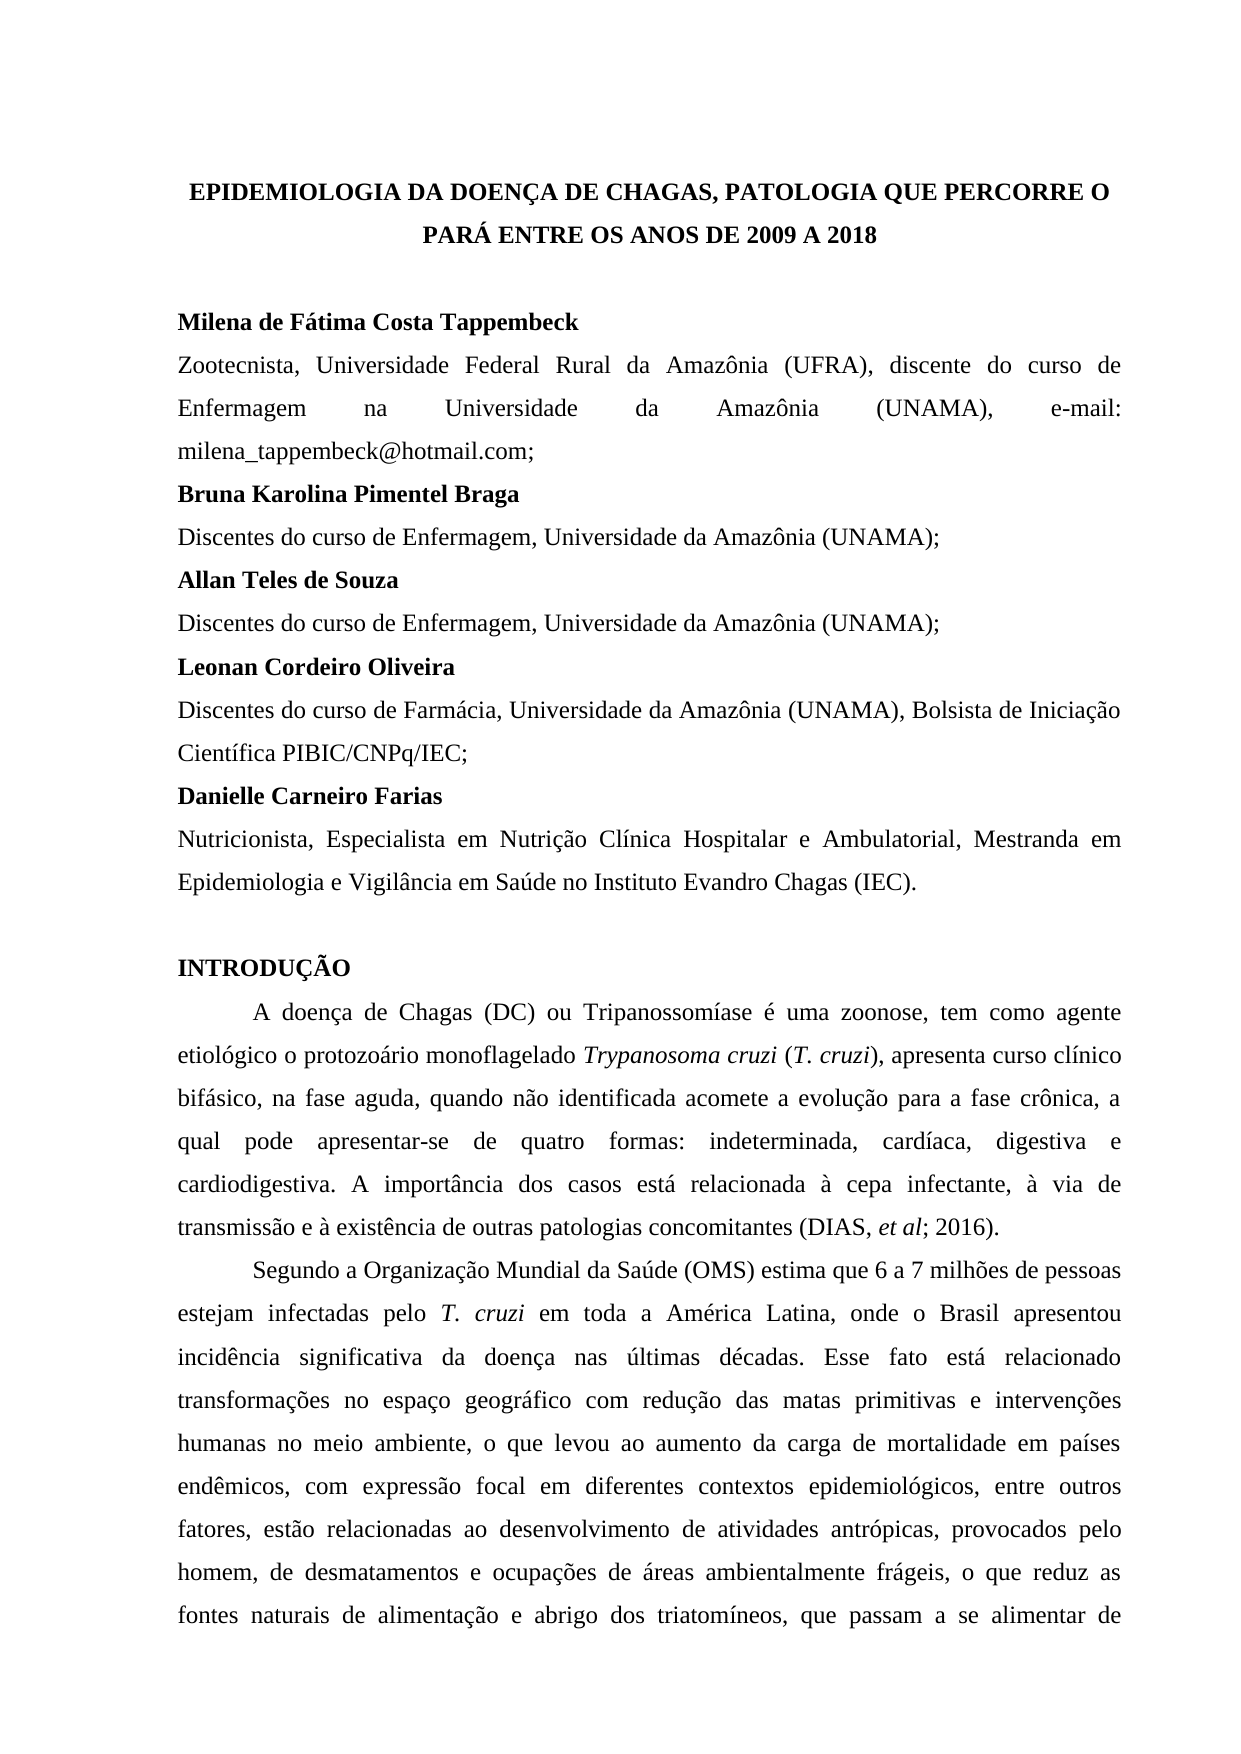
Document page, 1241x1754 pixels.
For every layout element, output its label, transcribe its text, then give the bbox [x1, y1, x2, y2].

text INTRODUÇÃO [177, 953, 1122, 982]
text Bruna Karolina Pimentel Braga [177, 479, 1122, 508]
text A doença de Chagas (DC) ou Tripanossomíase é uma zoonose, tem como agente etiológico o protozoário monoflagelado Trypanosoma cruzi (T. cruzi), apresenta curso clínico bifásico, na fase aguda, quando não identificada acomete a evolução para a fase crônica, a qual pode apresentar-se de quatro formas: indeterminada, cardíaca, digestiva e cardiodigestiva. A importância dos casos está relacionada à cepa infectante, à via de transmissão e à existência de outras patologias concomitantes (DIAS, et al; 2016). [177, 997, 1122, 1241]
text EPIDEMIOLOGIA DA DOENÇA DE CHAGAS, PATOLOGIA QUE PERCORRE O PARÁ ENTRE OS ANOS DE 2009 A 2018 [177, 177, 1122, 249]
text Leonan Cordeiro Oliveira [177, 652, 1122, 680]
text Milena de Fátima Costa Tappembeck [177, 307, 1122, 335]
text Allan Teles de Souza [177, 565, 1122, 594]
text Discentes do curso de Enfermagem, Universidade da Amazônia (UNAMA); [177, 522, 1122, 551]
text Zootecnista, Universidade Federal Rural da Amazônia (UFRA), discente do curso de Enfermagem na Universidade da Amazônia (UNAMA), e-mail: milena_tappembeck@hotmail.com; [177, 350, 1122, 465]
text Nutricionista, Especialista em Nutrição Clínica Hospitalar e Ambulatorial, Mestranda em Epidemiologia e Vigilância em Saúde no Instituto Evandro Chagas (IEC). [177, 824, 1122, 896]
text Discentes do curso de Farmácia, Universidade da Amazônia (UNAMA), Bolsista de Iniciação Científica PIBIC/CNPq/IEC; [177, 695, 1122, 767]
text Discentes do curso de Enfermagem, Universidade da Amazônia (UNAMA); [177, 608, 1122, 637]
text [177, 1255, 1122, 1629]
text Danielle Carneiro Farias [177, 781, 1122, 810]
